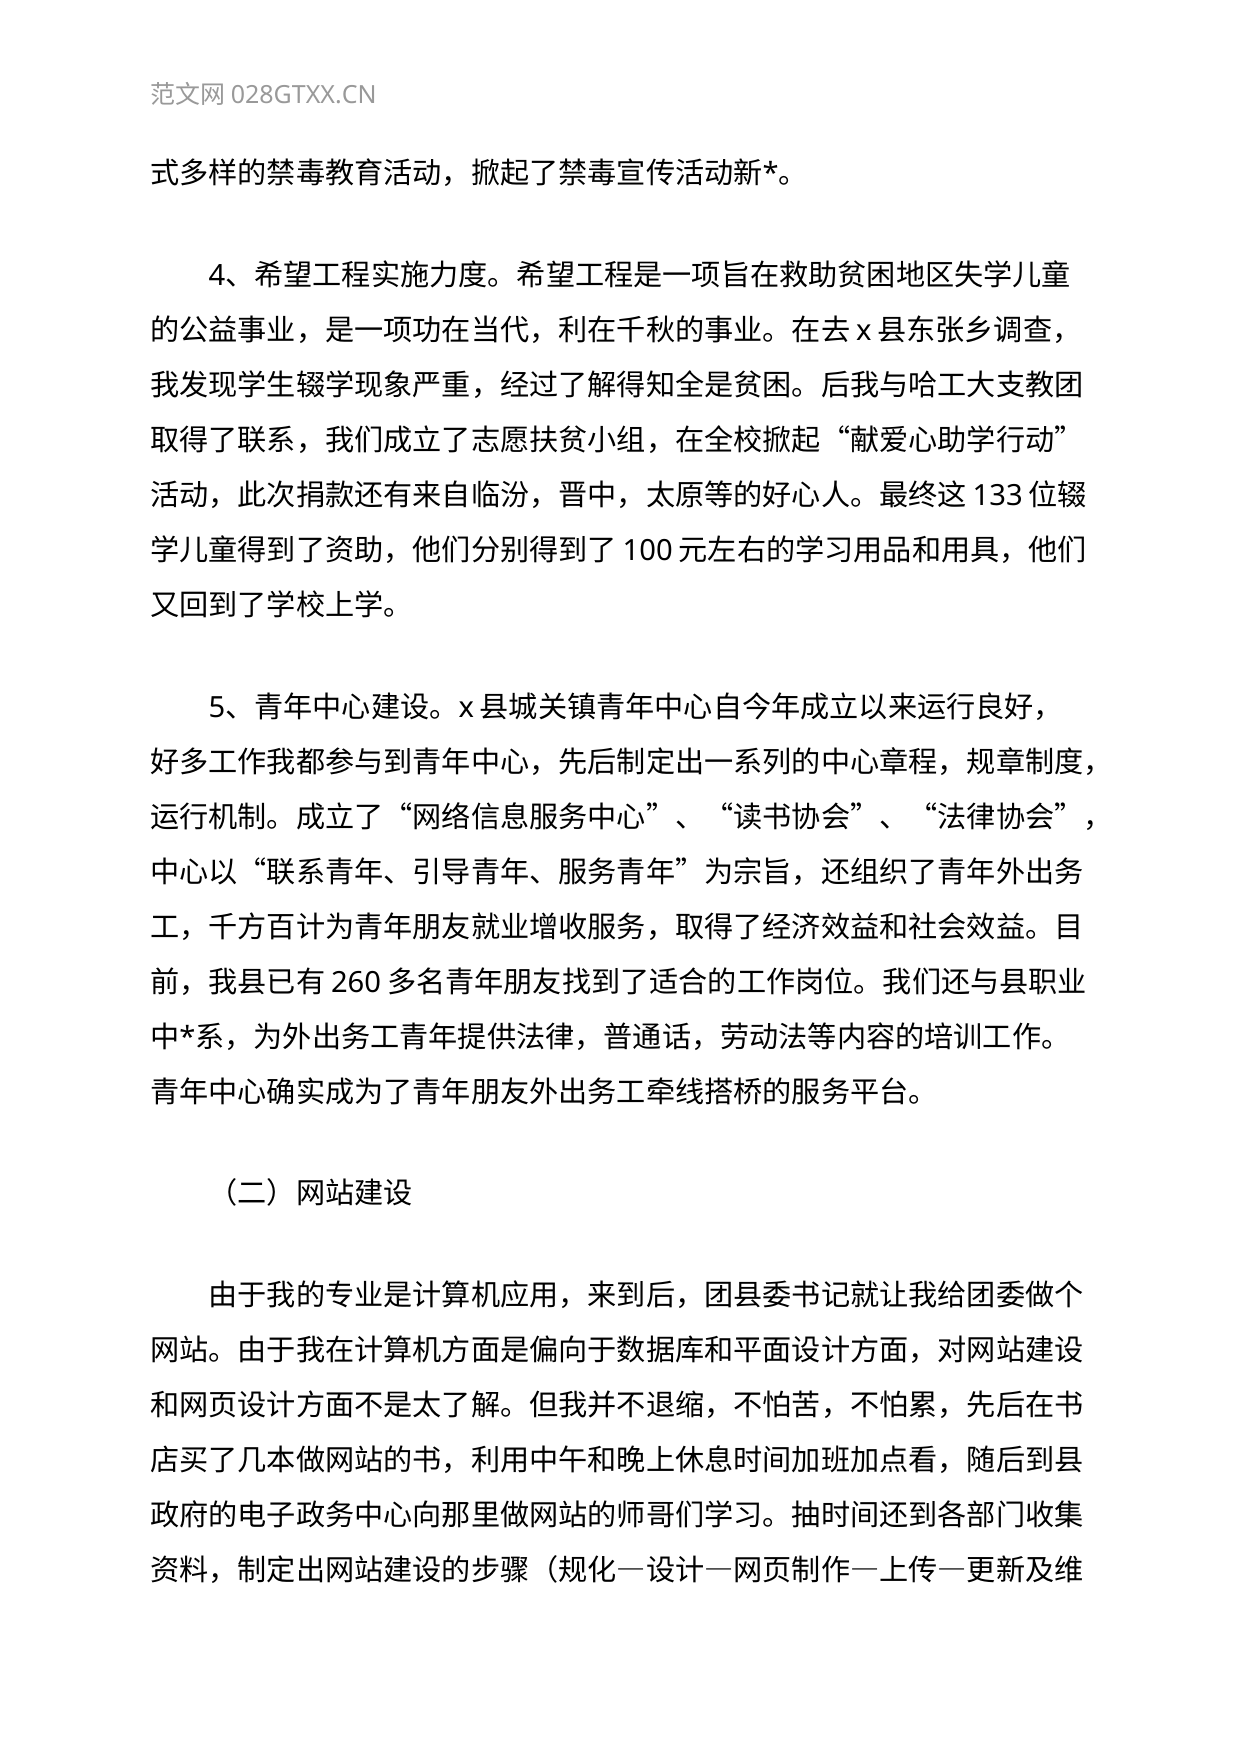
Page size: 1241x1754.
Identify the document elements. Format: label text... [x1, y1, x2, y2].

text 4、希望工程实施力度。希望工程是一项旨在救助贫困地区失学儿童的公益事业，是一项功在当代，利在千秋的事业。在去x县东张乡调查，我发现学生辍学现象严重，经过了解得知全是贫困。后我与哈工大支教团取得了联系，我们成立了志愿扶贫小组，在全校掀起“献爱心助学行动”活动，此次捐款还有来自临汾，晋中，太原等的好心人。最终这133位辍学儿童得到了资助，他们分别得到了100元左右的学习用品和用具，他们又回到了学校上学。 [150, 252, 1090, 624]
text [150, 1272, 1090, 1588]
text 5、青年中心建设。x县城关镇青年中心自今年成立以来运行良好，好多工作我都参与到青年中心，先后制定出一系列的中心章程，规章制度，运行机制。成立了“网络信息服务中心”、“读书协会”、“法律协会”，中心以“联系青年、引导青年、服务青年”为宗旨，还组织了青年外出务工，千方百计为青年朋友就业增收服务，取得了经济效益和社会效益。目前，我县已有260多名青年朋友找到了适合的工作岗位。我们还与县职业中*系，为外出务工青年提供法律，普通话，劳动法等内容的培训工作。青年中心确实成为了青年朋友外出务工牵线搭桥的服务平台。 [150, 683, 1090, 1110]
text （二）网站建设 [150, 1170, 1090, 1212]
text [150, 150, 1090, 192]
